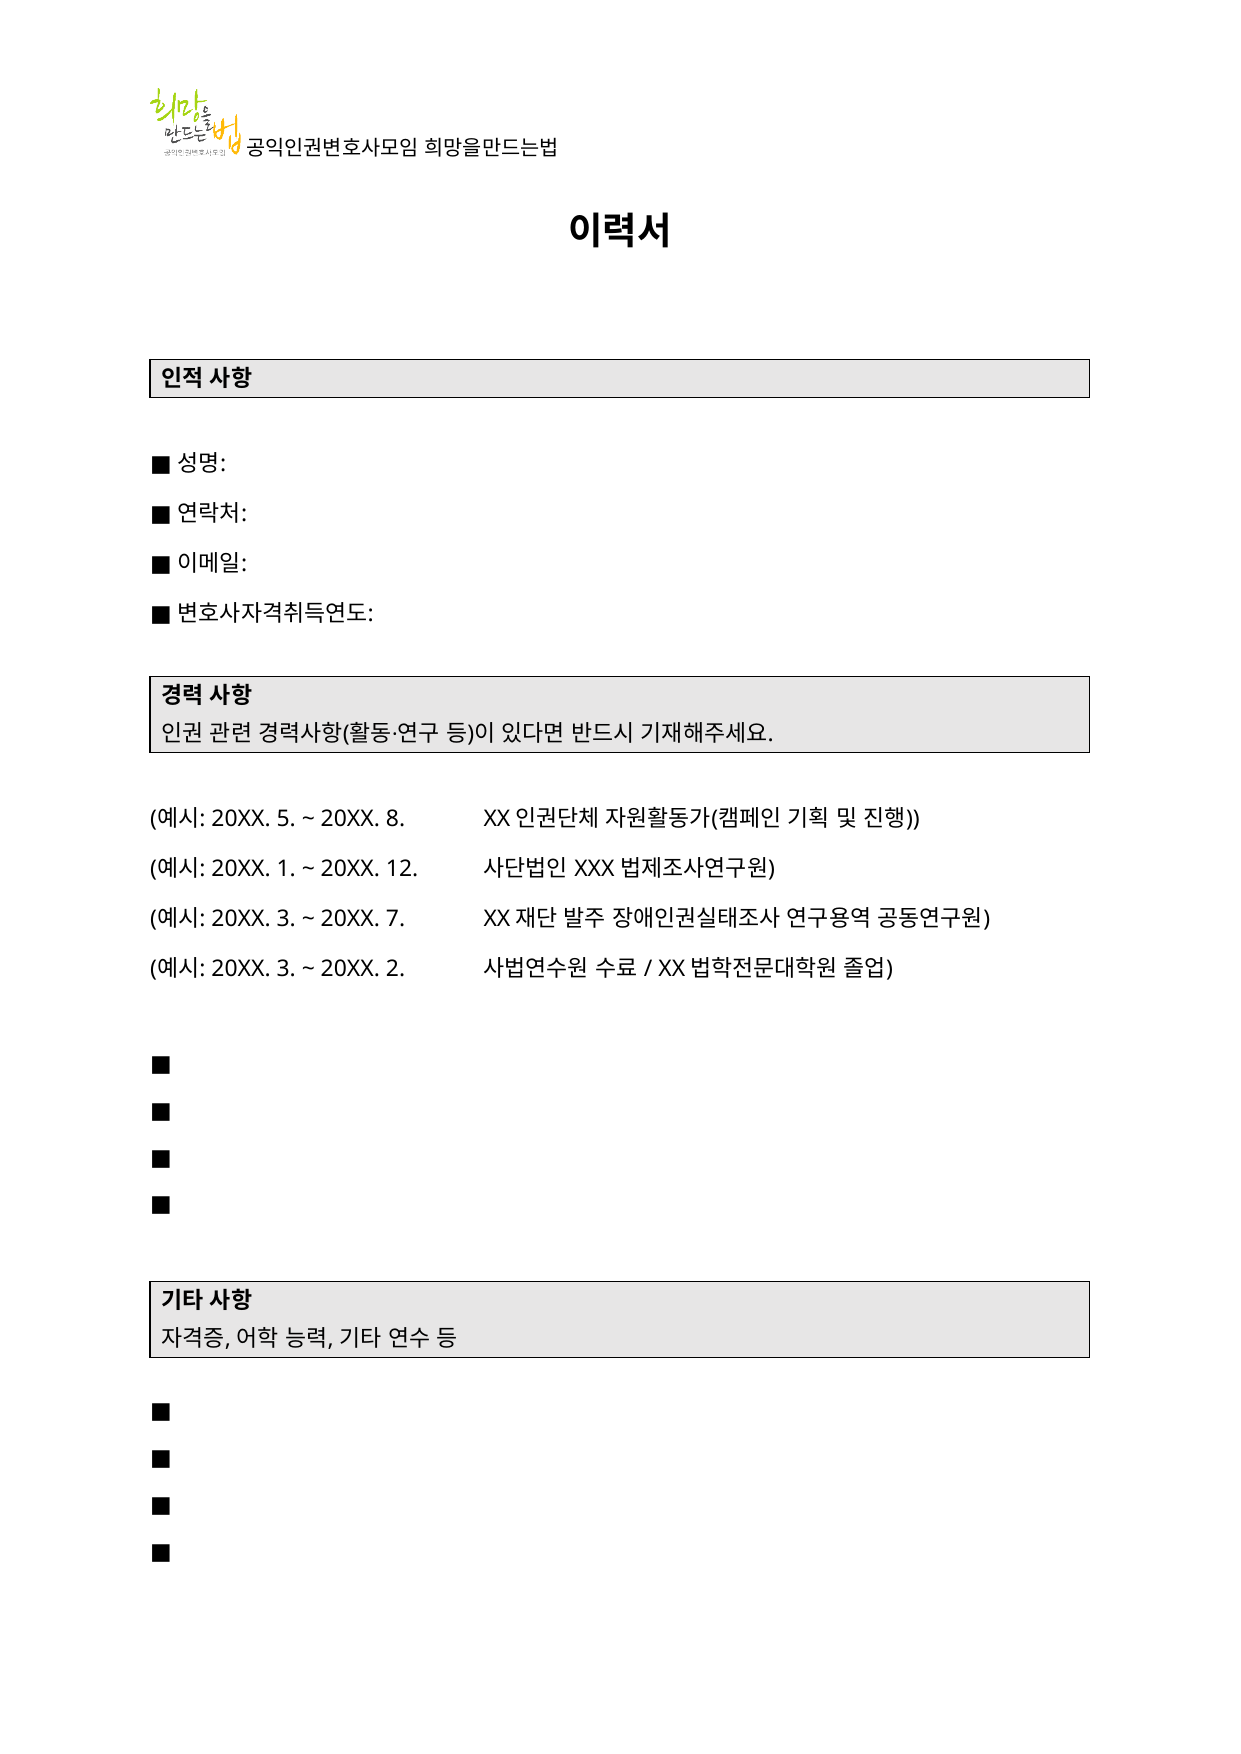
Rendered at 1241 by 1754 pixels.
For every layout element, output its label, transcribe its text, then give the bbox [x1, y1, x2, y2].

text ■ [150, 1441, 1090, 1472]
text ■ [150, 1535, 1090, 1566]
text (예시: 20XX. 5. ~ 20XX. 8. XX인권단체 자원활동가(캠페인 기획 및 진행)) [150, 800, 1090, 833]
text ■ 변호사자격취득연도: [150, 594, 1090, 628]
picture [150, 88, 241, 156]
text (예시: 20XX. 3. ~ 20XX. 7. XX재단 발주 장애인권실태조사 연구용역 공동연구원) [150, 900, 1090, 933]
text ■ [150, 1394, 1090, 1425]
text ■ [150, 1047, 1090, 1078]
text (예시: 20XX. 3. ~ 20XX. 2. 사법연수원 수료 / XX법학전문대학원 졸업) [150, 950, 1090, 983]
text ■ [150, 1488, 1090, 1519]
text ■ 연락처: [150, 494, 1090, 528]
table_header 기타 사항 자격증, 어학 능력, 기타 연수 등 [151, 1282, 1089, 1357]
table_header 인적 사항 [151, 360, 1089, 397]
text ■ 이메일: [150, 544, 1090, 578]
text ■ 성명: [150, 444, 1090, 478]
text 이력서 [150, 201, 1090, 255]
text ■ [150, 1140, 1090, 1172]
text ■ [150, 1187, 1090, 1218]
table_header 경력 사항 인권 관련 경력사항(활동·연구 등)이 있다면 반드시 기재해주세요. [151, 677, 1089, 752]
text ■ [150, 1093, 1090, 1125]
text (예시: 20XX. 1. ~ 20XX. 12. 사단법인 XXX 법제조사연구원) [150, 850, 1090, 883]
